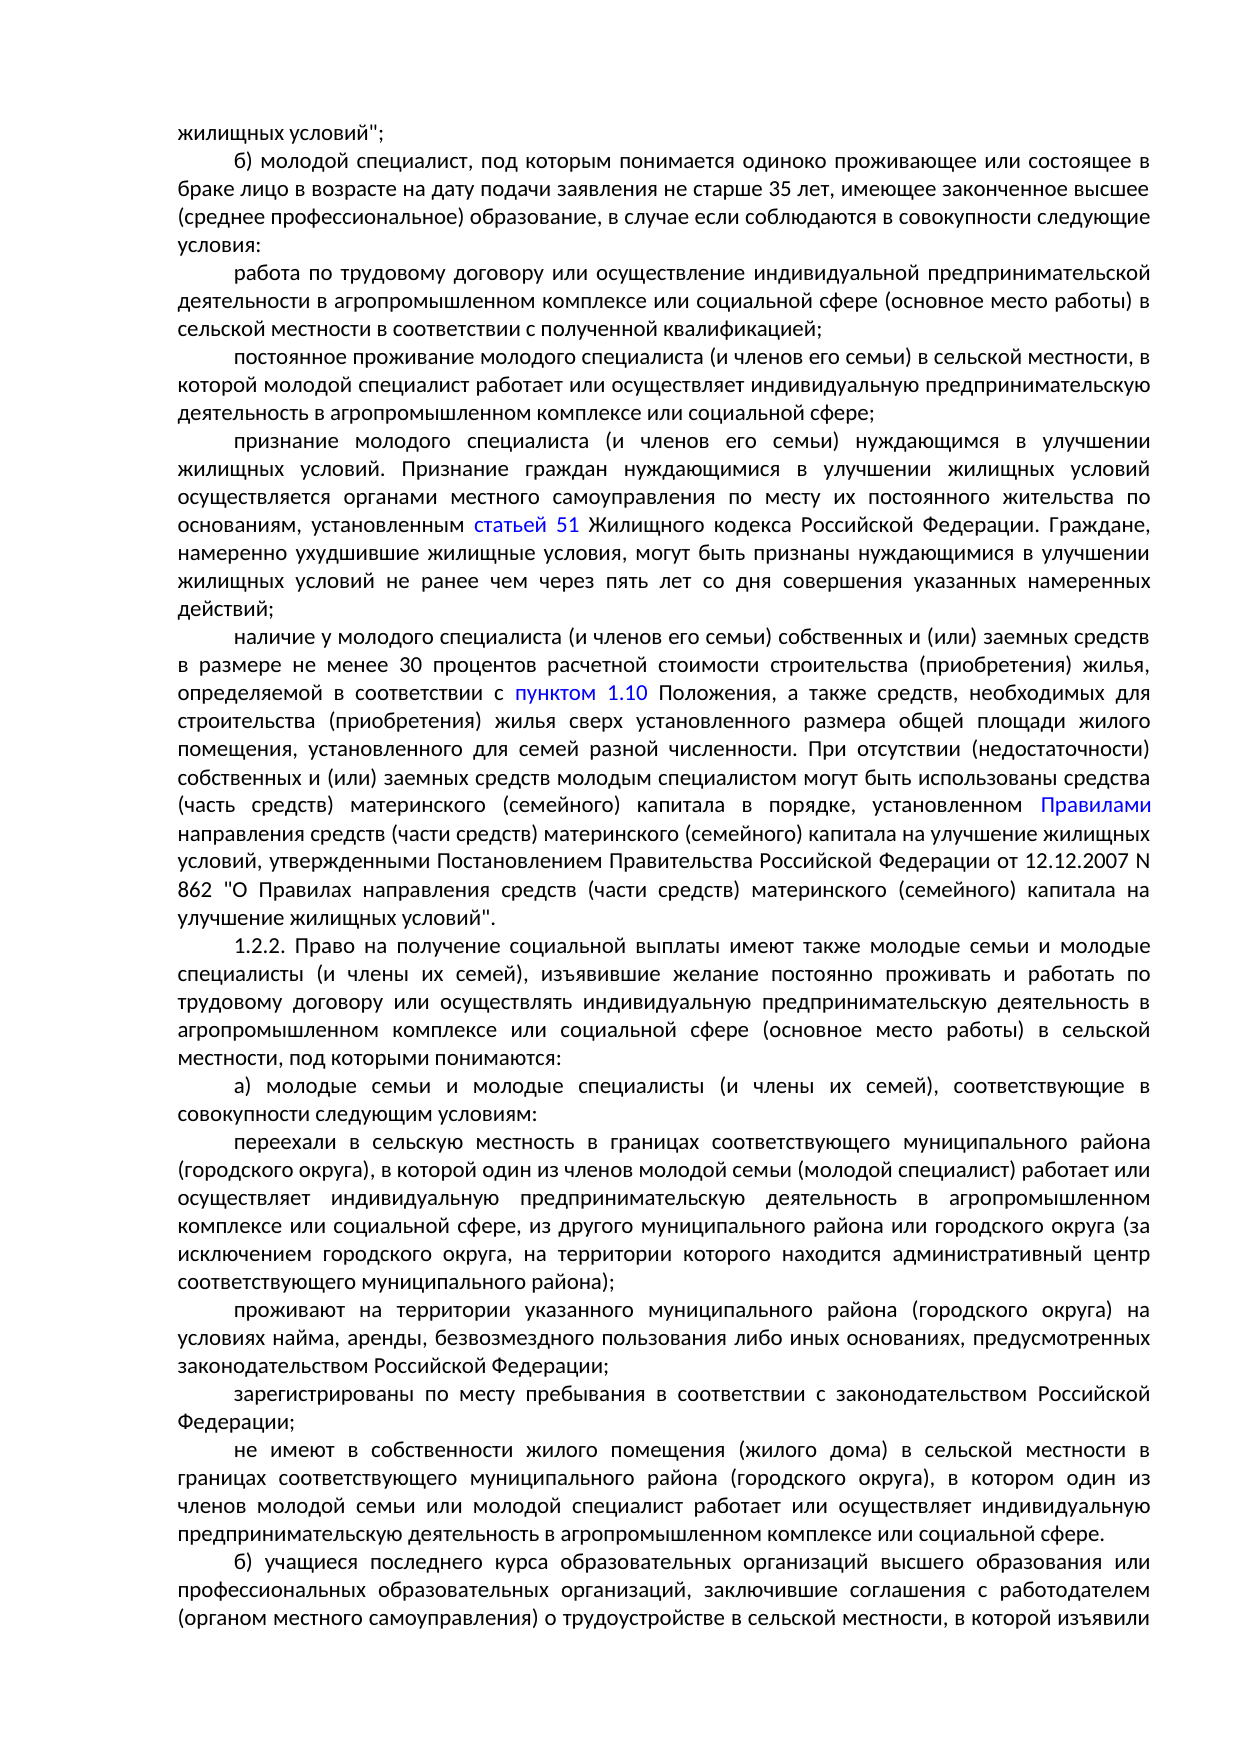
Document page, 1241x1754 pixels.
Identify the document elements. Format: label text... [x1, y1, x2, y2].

text работа по трудовому договору или осуществление индивидуальной предпринимательской деятельности в агропромышленном комплексе или социальной сфере (основное место работы) в сельской местности в соответствии с полученной квалификацией; [177, 258, 1152, 342]
text постоянное проживание молодого специалиста (и членов его семьи) в сельской местности, в которой молодой специалист работает или осуществляет индивидуальную предпринимательскую деятельность в агропромышленном комплексе или социальной сфере; [177, 342, 1152, 426]
text переехали в сельскую местность в границах соответствующего муниципального района (городского округа), в которой один из членов молодой семьи (молодой специалист) работает или осуществляет индивидуальную предпринимательскую деятельность в агропромышленном комплексе или социальной сфере, из другого муниципального района или городского округа (за исключением городского округа, на территории которого находится административный центр соответствующего муниципального района); [177, 1127, 1152, 1295]
text признание молодого специалиста (и членов его семьи) нуждающимся в улучшении жилищных условий. Признание граждан нуждающимися в улучшении жилищных условий осуществляется органами местного самоуправления по месту их постоянного жительства по основаниям, установленным статьей 51 Жилищного кодекса Российской Федерации. Граждане, намеренно ухудшившие жилищные условия, могут быть признаны нуждающимися в улучшении жилищных условий не ранее чем через пять лет со дня совершения указанных намеренных действий; [177, 426, 1152, 622]
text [177, 118, 1152, 146]
text не имеют в собственности жилого помещения (жилого дома) в сельской местности в границах соответствующего муниципального района (городского округа), в котором один из членов молодой семьи или молодой специалист работает или осуществляет индивидуальную предпринимательскую деятельность в агропромышленном комплексе или социальной сфере. [177, 1435, 1152, 1547]
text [177, 1547, 1152, 1631]
text а) молодые семьи и молодые специалисты (и члены их семей), соответствующие в совокупности следующим условиям: [177, 1071, 1152, 1127]
text проживают на территории указанного муниципального района (городского округа) на условиях найма, аренды, безвозмездного пользования либо иных основаниях, предусмотренных законодательством Российской Федерации; [177, 1295, 1152, 1379]
text 1.2.2. Право на получение социальной выплаты имеют также молодые семьи и молодые специалисты (и члены их семей), изъявившие желание постоянно проживать и работать по трудовому договору или осуществлять индивидуальную предпринимательскую деятельность в агропромышленном комплексе или социальной сфере (основное место работы) в сельской местности, под которыми понимаются: [177, 931, 1152, 1071]
text наличие у молодого специалиста (и членов его семьи) собственных и (или) заемных средств в размере не менее 30 процентов расчетной стоимости строительства (приобретения) жилья, определяемой в соответствии с пунктом 1.10 Положения, а также средств, необходимых для строительства (приобретения) жилья сверх установленного размера общей площади жилого помещения, установленного для семей разной численности. При отсутствии (недостаточности) собственных и (или) заемных средств молодым специалистом могут быть использованы средства (часть средств) материнского (семейного) капитала в порядке, установленном Правилами направления средств (части средств) материнского (семейного) капитала на улучшение жилищных условий, утвержденными Постановлением Правительства Российской Федерации от 12.12.2007 N 862 "О Правилах направления средств (части средств) материнского (семейного) капитала на улучшение жилищных условий". [177, 622, 1152, 931]
text б) молодой специалист, под которым понимается одиноко проживающее или состоящее в браке лицо в возрасте на дату подачи заявления не старше 35 лет, имеющее законченное высшее (среднее профессиональное) образование, в случае если соблюдаются в совокупности следующие условия: [177, 146, 1152, 258]
text зарегистрированы по месту пребывания в соответствии с законодательством Российской Федерации; [177, 1379, 1152, 1435]
